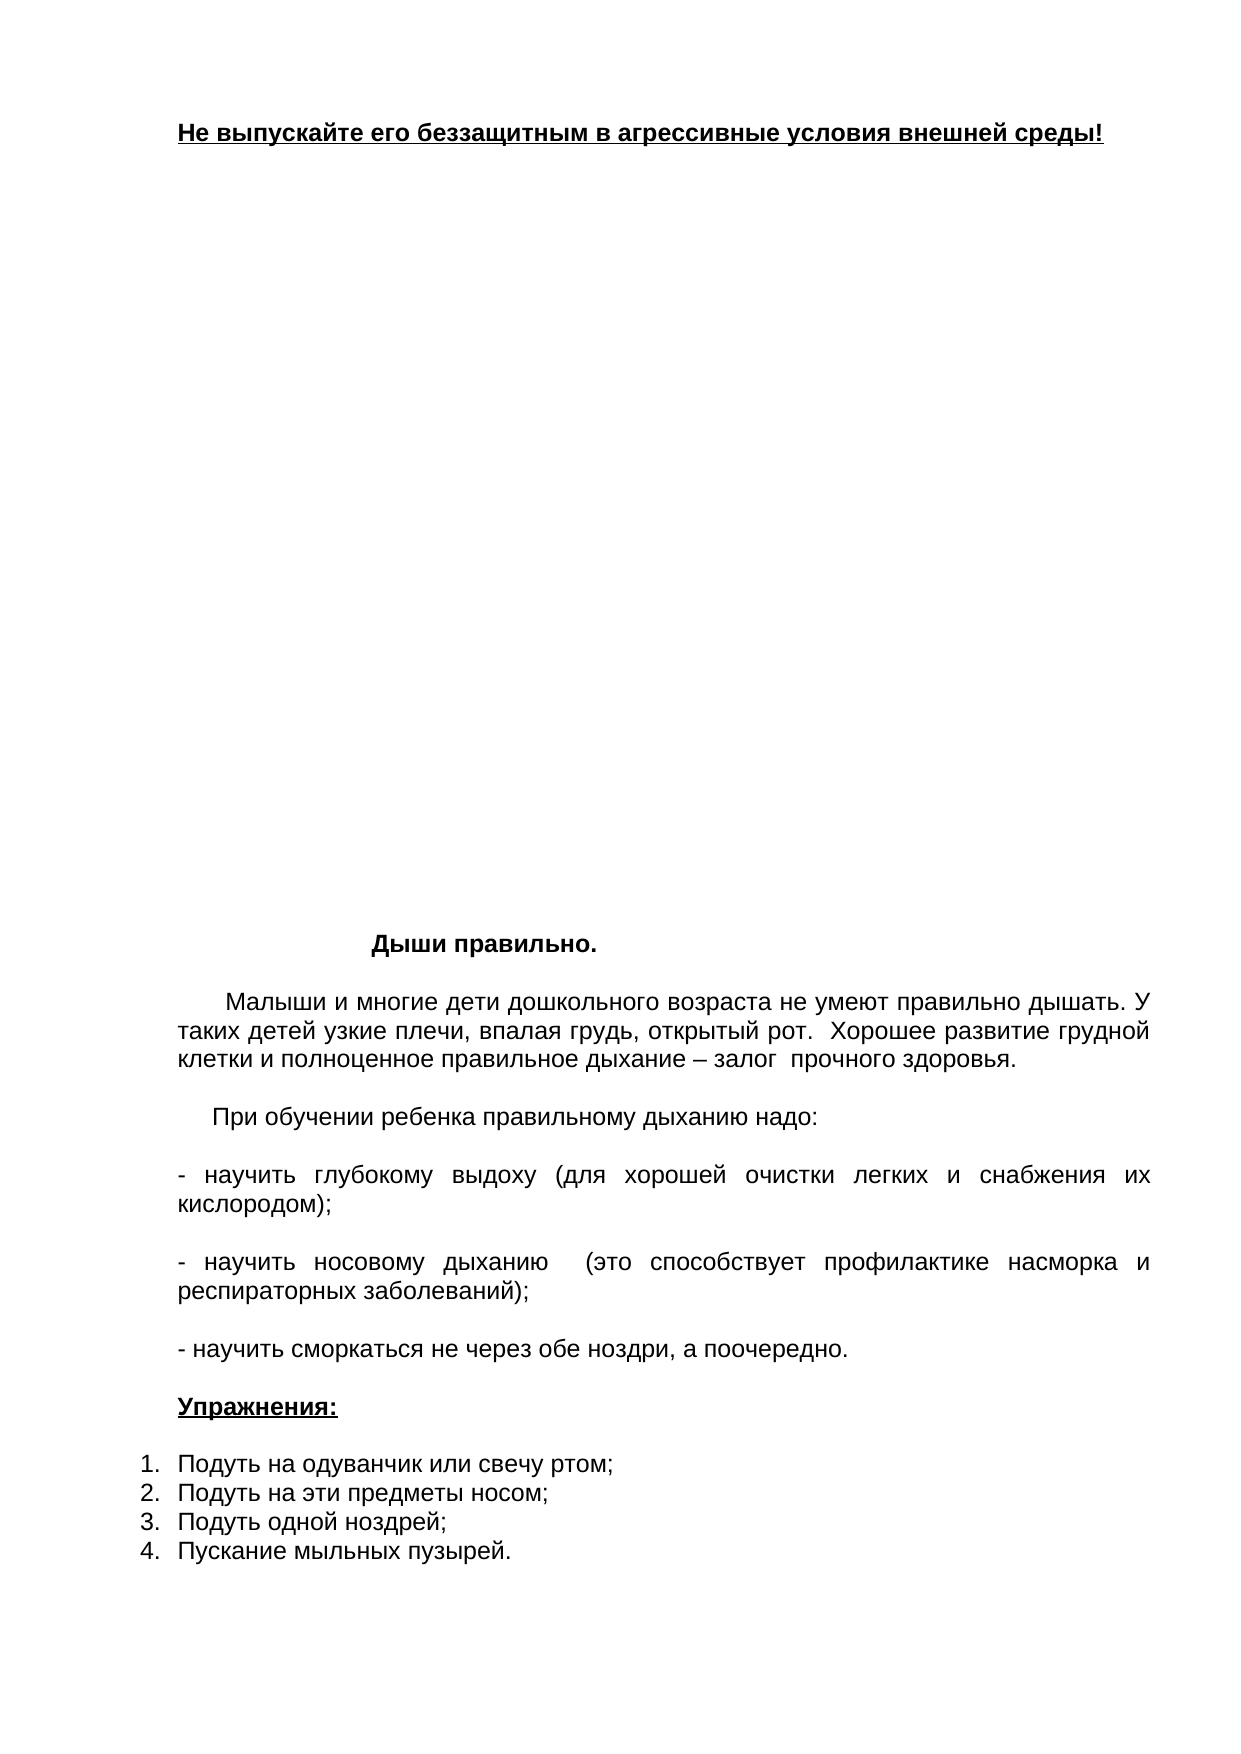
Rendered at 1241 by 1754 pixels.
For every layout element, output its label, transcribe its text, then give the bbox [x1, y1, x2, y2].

text - научить глубокому выдоху (для хорошей очистки легких и снабжения их кислородом); [177, 1160, 1152, 1218]
text - научить сморкаться не через обе ноздри, а поочередно. [177, 1333, 1152, 1362]
list Подуть на одуванчик или свечу ртом; [140, 1449, 1152, 1478]
text - научить носовому дыханию (это способствует профилактике насморка и респираторных заболеваний); [177, 1247, 1152, 1304]
list Подуть на эти предметы носом; [140, 1478, 1152, 1507]
list Подуть одной ноздрей; [140, 1507, 1152, 1536]
text Дыши правильно. [177, 929, 1152, 958]
text Не выпускайте его беззащитным в агрессивные условия внешней среды! [177, 118, 1152, 147]
text Упражнения: [177, 1391, 1152, 1420]
list Пускание мыльных пузырей. [140, 1536, 1152, 1564]
text Малыши и многие дети дошкольного возраста не умеют правильно дышать. У таких детей узкие плечи, впалая грудь, открытый рот. Хорошее развитие грудной клетки и полноценное правильное дыхание – залог прочного здоровья. [177, 987, 1152, 1073]
text При обучении ребенка правильному дыханию надо: [177, 1102, 1152, 1131]
